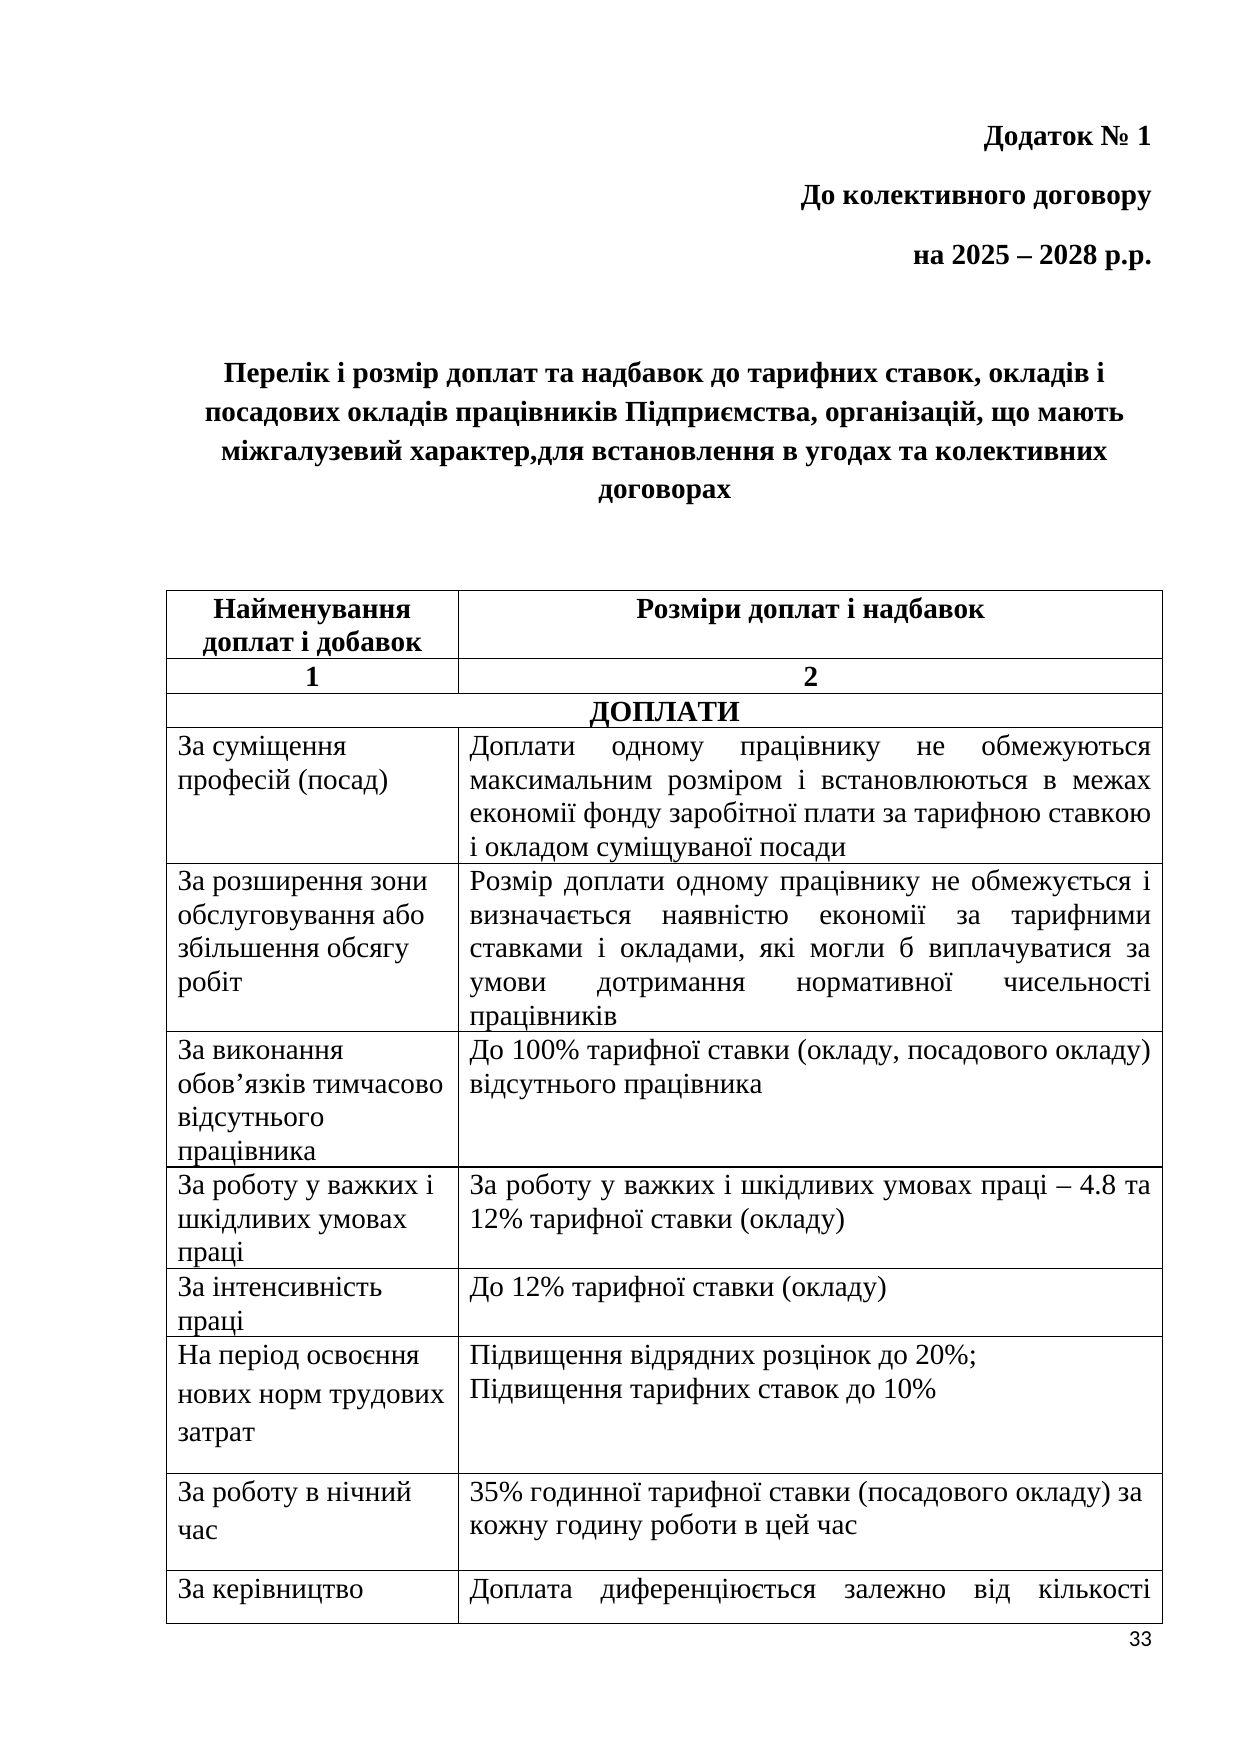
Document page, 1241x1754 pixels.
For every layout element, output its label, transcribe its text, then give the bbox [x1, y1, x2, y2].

table_cell ДОПЛАТИ [167, 694, 1162, 727]
table_cell За роботу у важких і шкідливих умовах праці – 4.8 та 12% тарифної ставки (окладу) [459, 1168, 1162, 1268]
table_cell Доплати одному працівнику не обмежуються максимальним розміром і встановлюються в межах економії фонду заробітної плати за тарифною ставкою і окладом суміщуваної посади [459, 728, 1162, 862]
table_cell За суміщення професій (посад) [167, 728, 458, 862]
table_cell За роботу у важких і шкідливих умовах праці [167, 1168, 458, 1268]
table_cell До 12% тарифної ставки (окладу) [459, 1269, 1162, 1336]
table_cell 2 [459, 659, 1162, 693]
table_cell До 100% тарифної ставки (окладу, посадового окладу) відсутнього працівника [459, 1032, 1162, 1166]
table_header Найменування доплат і добавок [167, 591, 458, 658]
table_cell 1 [167, 659, 458, 693]
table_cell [459, 1571, 1162, 1623]
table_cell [167, 1571, 458, 1623]
table_cell За інтенсивність праці [167, 1269, 458, 1336]
table_cell Розмір доплати одному працівнику не обмежується і визначається наявністю економії за тарифними ставками і окладами, які могли б виплачуватися за умови дотримання нормативної чисельності працівників [459, 864, 1162, 1031]
table_cell На період освоєння нових норм трудових затрат [167, 1337, 458, 1473]
text До колективного договору [177, 177, 1152, 211]
text Перелік і розмір доплат та надбавок до тарифних ставок, окладів і посадових окладів працівників Підприємства, організацій, що мають міжгалузевий характер,для встановлення в угодах та колективних договорах [177, 356, 1152, 505]
table_cell 35% годинної тарифної ставки (посадового окладу) за кожну годину роботи в цей час [459, 1474, 1162, 1570]
table_cell За розширення зони обслуговування або збільшення обсягу робіт [167, 864, 458, 1031]
text Додаток № 1 [177, 118, 1152, 152]
table_cell Підвищення відрядних розцінок до 20%; Підвищення тарифних ставок до 10% [459, 1337, 1162, 1473]
text на 2025 – 2028 р.р. [177, 237, 1152, 270]
table_cell За роботу в нічний час [167, 1474, 458, 1570]
table_cell За виконання обов’язків тимчасово відсутнього працівника [167, 1032, 458, 1166]
table_header Розміри доплат і надбавок [459, 591, 1162, 658]
